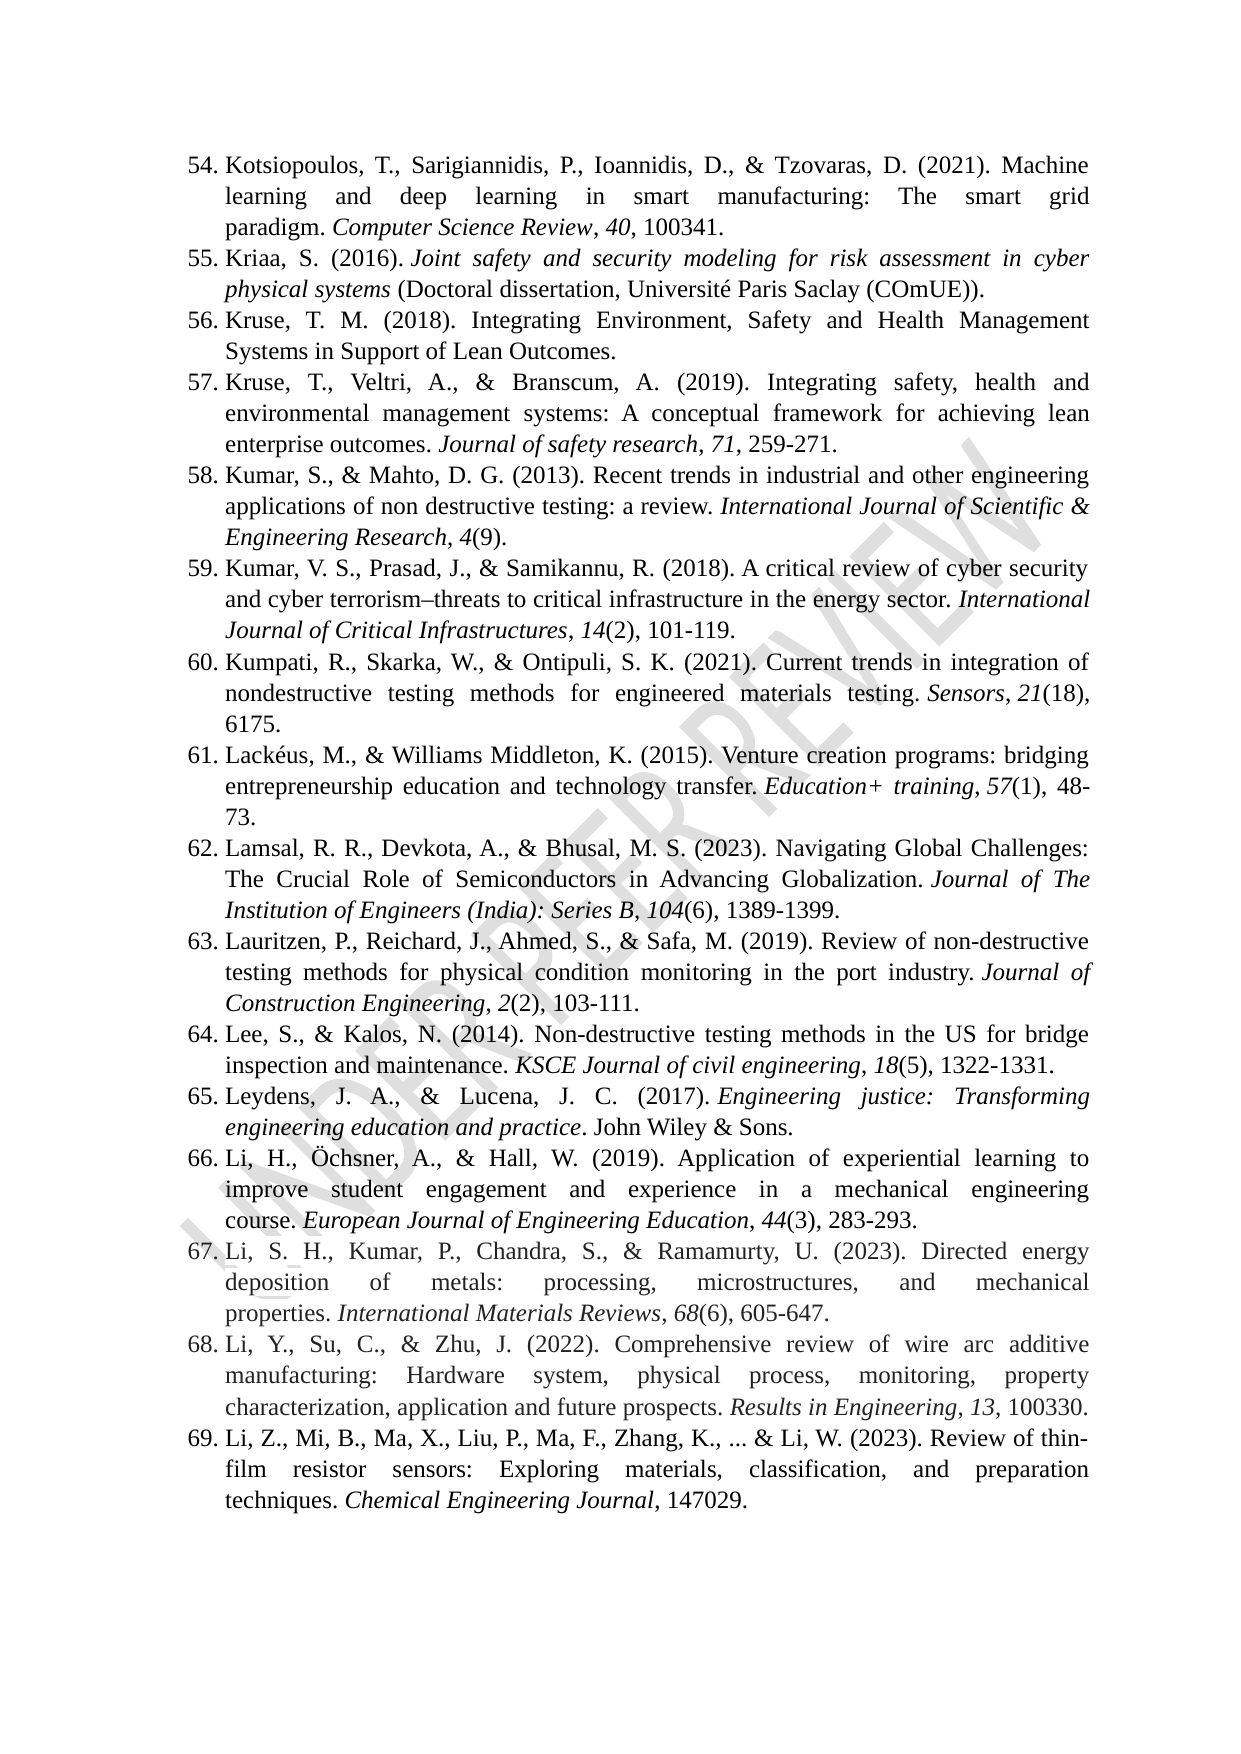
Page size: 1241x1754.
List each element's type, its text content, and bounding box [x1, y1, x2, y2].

list Li, Z., Mi, B., Ma, X., Liu, P., Ma, F., Zhang, K., ... & Li, W. (2023). Review of thin-film resistor sensors: Exploring materials, classification, and preparation techniques. Chemical Engineering Journal, 147029. [187, 1423, 1090, 1513]
list Leydens, J. A., & Lucena, J. C. (2017). Engineering justice: Transforming engineering education and practice. John Wiley & Sons. [187, 1081, 1090, 1141]
list Kumpati, R., Skarka, W., & Ontipuli, S. K. (2021). Current trends in integration of nondestructive testing methods for engineered materials testing. Sensors, 21(18), 6175. [187, 647, 1090, 737]
list Kriaa, S. (2016). Joint safety and security modeling for risk assessment in cyber physical systems (Doctoral dissertation, Université Paris Saclay (COmUE)). [187, 243, 1090, 303]
list Kruse, T., Veltri, A., & Branscum, A. (2019). Integrating safety, health and environmental management systems: A conceptual framework for achieving lean enterprise outcomes. Journal of safety research, 71, 259-271. [187, 367, 1090, 458]
list Li, Y., Su, C., & Zhu, J. (2022). Comprehensive review of wire arc additive manufacturing: Hardware system, physical process, monitoring, property characterization, application and future prospects. Results in Engineering, 13, 100330. [187, 1329, 1090, 1420]
list Kotsiopoulos, T., Sarigiannidis, P., Ioannidis, D., & Tzovaras, D. (2021). Machine learning and deep learning in smart manufacturing: The smart grid paradigm. Computer Science Review, 40, 100341. [187, 150, 1090, 241]
list Lee, S., & Kalos, N. (2014). Non-destructive testing methods in the US for bridge inspection and maintenance. KSCE Journal of civil engineering, 18(5), 1322-1331. [187, 1019, 1090, 1079]
list Kumar, V. S., Prasad, J., & Samikannu, R. (2018). A critical review of cyber security and cyber terrorism–threats to critical infrastructure in the energy sector. International Journal of Critical Infrastructures, 14(2), 101-119. [187, 553, 1090, 644]
list Li, H., Öchsner, A., & Hall, W. (2019). Application of experiential learning to improve student engagement and experience in a mechanical engineering course. European Journal of Engineering Education, 44(3), 283-293. [187, 1143, 1090, 1234]
list Kruse, T. M. (2018). Integrating Environment, Safety and Health Management Systems in Support of Lean Outcomes. [187, 305, 1090, 365]
list Lauritzen, P., Reichard, J., Ahmed, S., & Safa, M. (2019). Review of non-destructive testing methods for physical condition monitoring in the port industry. Journal of Construction Engineering, 2(2), 103-111. [187, 926, 1090, 1017]
list Kumar, S., & Mahto, D. G. (2013). Recent trends in industrial and other engineering applications of non destructive testing: a review. International Journal of Scientific & Engineering Research, 4(9). [187, 460, 1090, 551]
list Li, S. H., Kumar, P., Chandra, S., & Ramamurty, U. (2023). Directed energy deposition of metals: processing, microstructures, and mechanical properties. International Materials Reviews, 68(6), 605-647. [187, 1236, 1090, 1327]
list Lackéus, M., & Williams Middleton, K. (2015). Venture creation programs: bridging entrepreneurship education and technology transfer. Education+ training, 57(1), 48-73. [187, 740, 1090, 831]
list Lamsal, R. R., Devkota, A., & Bhusal, M. S. (2023). Navigating Global Challenges: The Crucial Role of Semiconductors in Advancing Globalization. Journal of The Institution of Engineers (India): Series B, 104(6), 1389-1399. [187, 833, 1090, 924]
